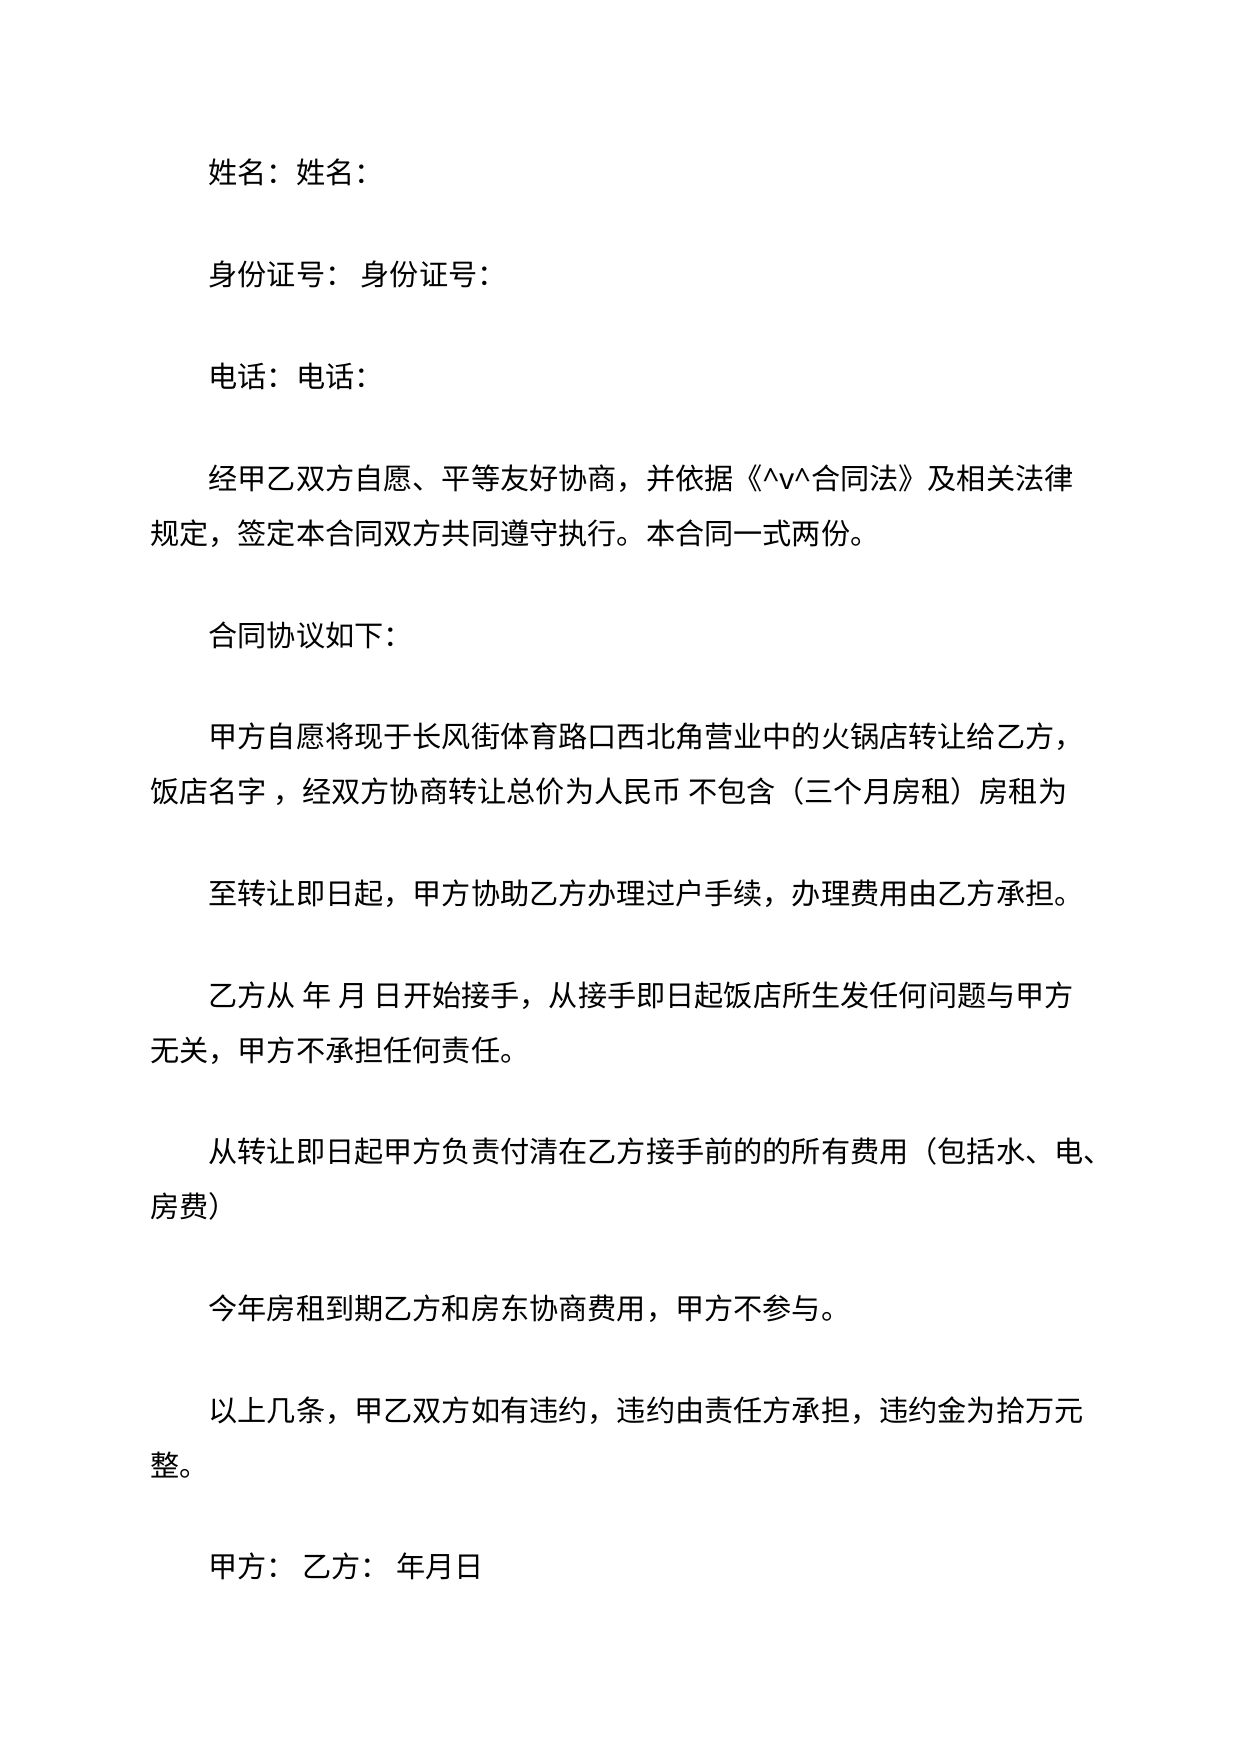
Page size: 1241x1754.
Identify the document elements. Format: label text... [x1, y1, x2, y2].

text 至转让即日起，甲方协助乙方办理过户手续，办理费用由乙方承担。 [150, 871, 1090, 913]
text 以上几条，甲乙双方如有违约，违约由责任方承担，违约金为拾万元整。 [150, 1387, 1090, 1484]
text 今年房租到期乙方和房东协商费用，甲方不参与。 [150, 1286, 1090, 1328]
text 姓名：姓名： [150, 150, 1090, 192]
text 经甲乙双方自愿、平等友好协商，并依据《^v^合同法》及相关法律规定，签定本合同双方共同遵守执行。本合同一式两份。 [150, 455, 1090, 553]
text 身份证号： 身份证号： [150, 252, 1090, 294]
text 乙方从 年 月 日开始接手，从接手即日起饭店所生发任何问题与甲方无关，甲方不承担任何责任。 [150, 972, 1090, 1069]
text 甲方自愿将现于长风街体育路口西北角营业中的火锅店转让给乙方，饭店名字 ，经双方协商转让总价为人民币 不包含（三个月房租）房租为 [150, 714, 1090, 811]
text 电话：电话： [150, 353, 1090, 396]
text 从转让即日起甲方负责付清在乙方接手前的的所有费用（包括水、电、房费） [150, 1129, 1090, 1226]
text 甲方： 乙方： 年月日 [150, 1544, 1090, 1586]
text 合同协议如下： [150, 612, 1090, 654]
